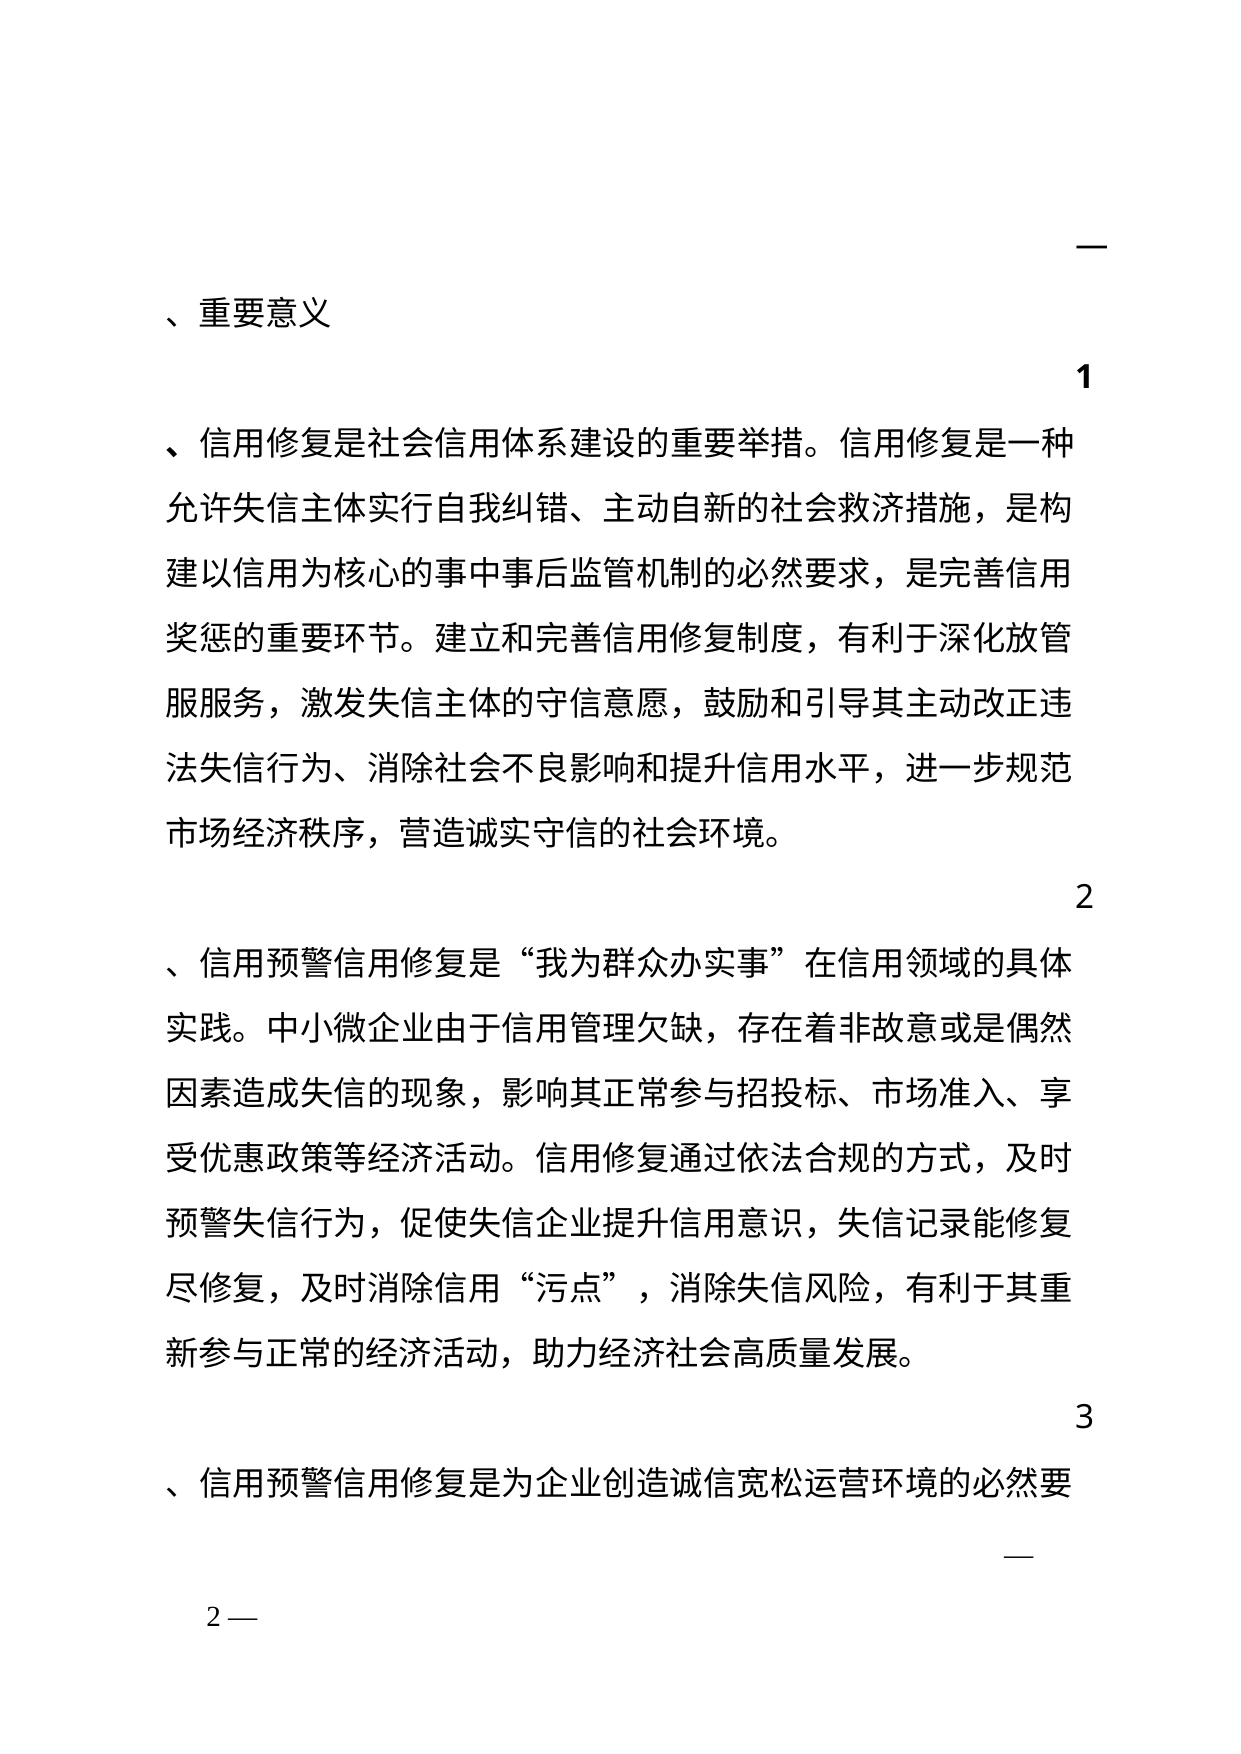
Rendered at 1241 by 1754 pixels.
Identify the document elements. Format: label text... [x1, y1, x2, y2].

text 2、信用预警信用修复是“我为群众办实事”在信用领域的具体实践。中小微企业由于信用管理欠缺，存在着非故意或是偶然因素造成失信的现象，影响其正常参与招投标、市场准入、享受优惠政策等经济活动。信用修复通过依法合规的方式，及时预警失信行为，促使失信企业提升信用意识，失信记录能修复尽修复，及时消除信用“污点”，消除失信风险，有利于其重新参与正常的经济活动，助力经济社会高质量发展。 [165, 863, 1075, 1383]
text 1、信用修复是社会信用体系建设的重要举措。信用修复是一种允许失信主体实行自我纠错、主动自新的社会救济措施，是构建以信用为核心的事中事后监管机制的必然要求，是完善信用奖惩的重要环节。建立和完善信用修复制度，有利于深化放管服服务，激发失信主体的守信意愿，鼓励和引导其主动改正违法失信行为、消除社会不良影响和提升信用水平，进一步规范市场经济秩序，营造诚实守信的社会环境。 [165, 343, 1075, 863]
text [165, 1383, 1075, 1513]
subtitle 一、重要意义 [165, 213, 1075, 343]
